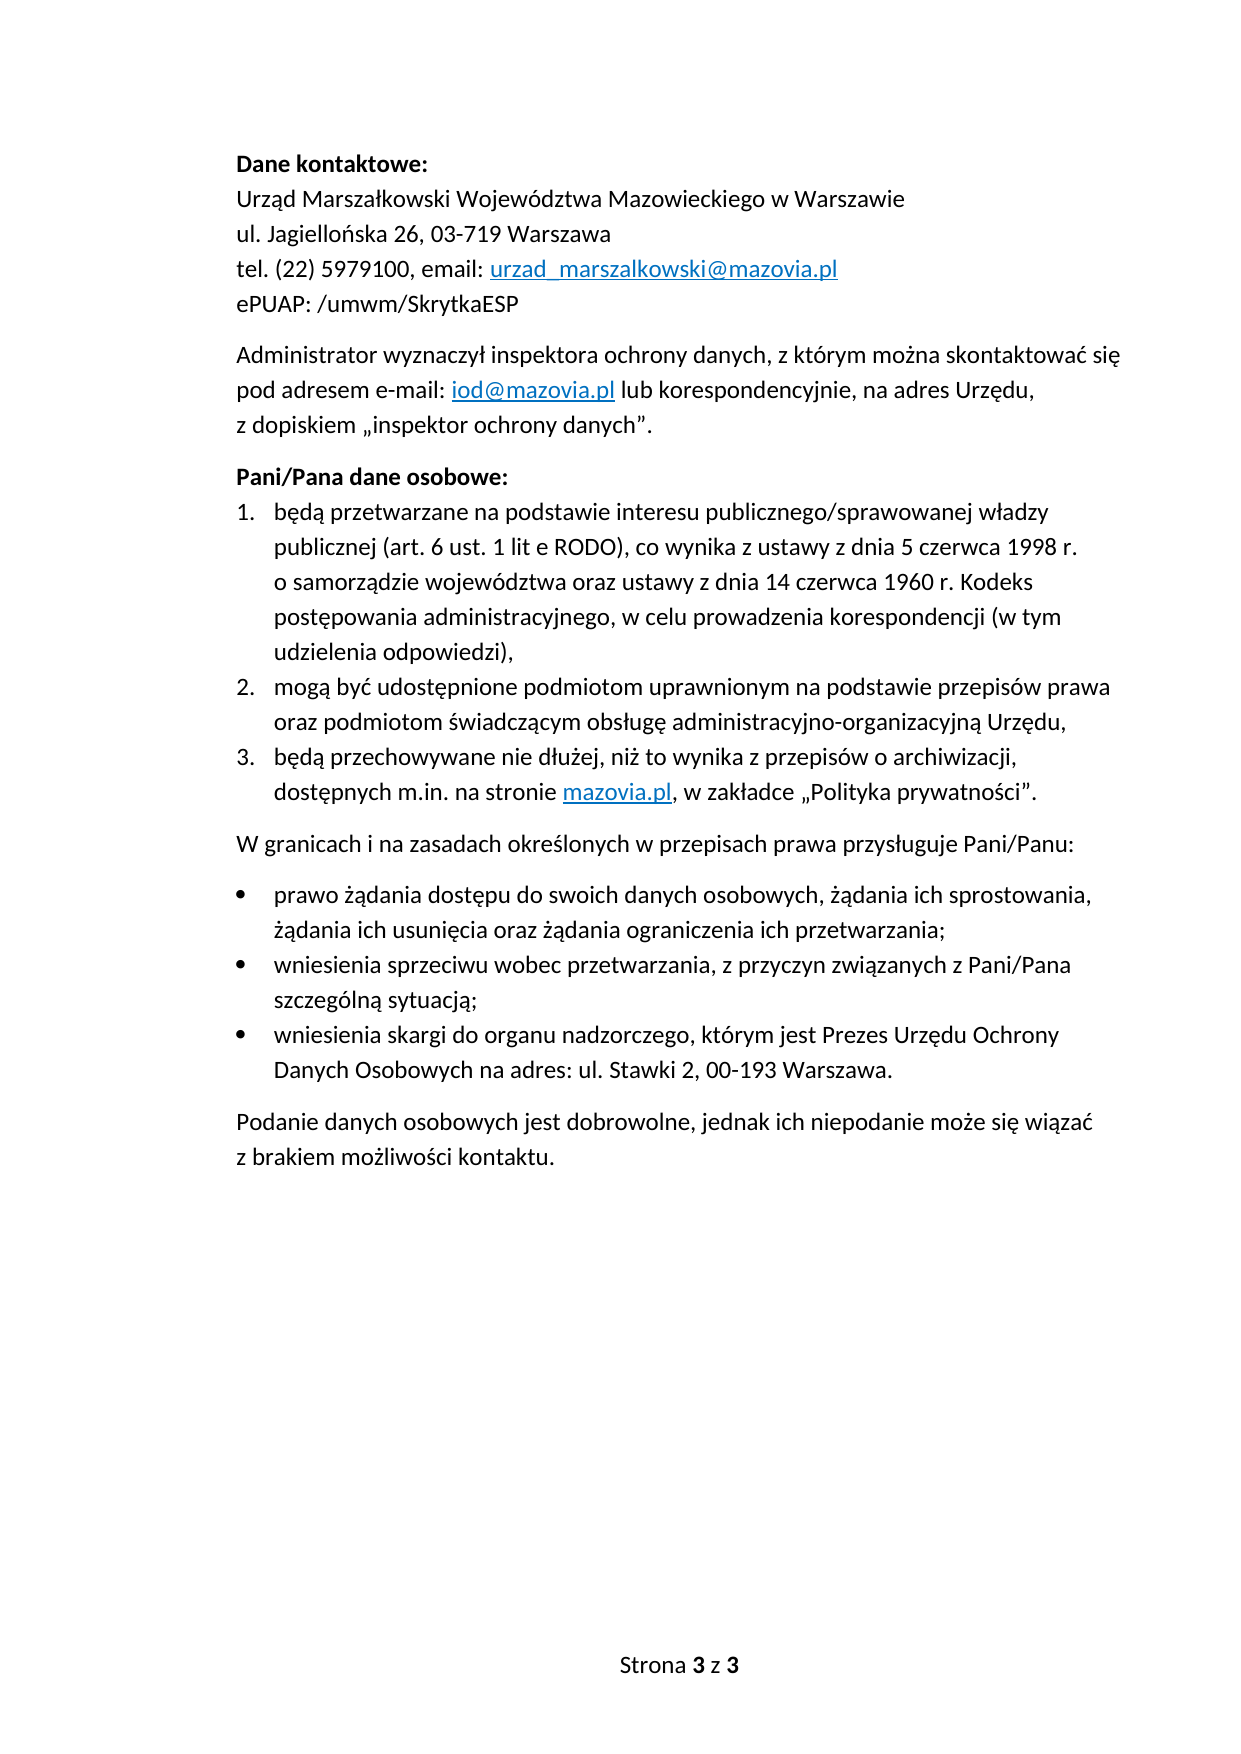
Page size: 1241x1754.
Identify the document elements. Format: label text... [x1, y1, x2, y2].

list wniesienia skargi do organu nadzorczego, którym jest Prezes Urzędu Ochrony Danych Osobowych na adres: ul. Stawki 2, 00-193 Warszawa. [236, 1019, 1122, 1085]
list wniesienia sprzeciwu wobec przetwarzania, z przyczyn związanych z Pani/Pana szczególną sytuacją; [236, 949, 1122, 1015]
subtitle Dane kontaktowe: [236, 148, 1122, 178]
subtitle Pani/Pana dane osobowe: [236, 461, 1122, 492]
list będą przechowywane nie dłużej, niż to wynika z przepisów o archiwizacji, dostępnych m.in. na stronie mazovia.pl, w zakładce „Polityka prywatności”. [236, 741, 1122, 807]
list ul. Jagiellońska 26, 03-719 Warszawa [236, 218, 1122, 248]
list mogą być udostępnione podmiotom uprawnionym na podstawie przepisów prawa oraz podmiotom świadczącym obsługę administracyjno-organizacyjną Urzędu, [236, 671, 1122, 737]
list Urząd Marszałkowski Województwa Mazowieckiego w Warszawie [236, 183, 1122, 213]
list będą przetwarzane na podstawie interesu publicznego/sprawowanej władzy publicznej (art. 6 ust. 1 lit e RODO), co wynika z ustawy z dnia 5 czerwca 1998 r. o samorządzie województwa oraz ustawy z dnia 14 czerwca 1960 r. Kodeks postępowania administracyjnego, w celu prowadzenia korespondencji (w tym udzielenia odpowiedzi), [236, 496, 1122, 667]
list prawo żądania dostępu do swoich danych osobowych, żądania ich sprostowania, żądania ich usunięcia oraz żądania ograniczenia ich przetwarzania; [236, 879, 1122, 945]
text Podanie danych osobowych jest dobrowolne, jednak ich niepodanie może się wiązać z brakiem możliwości kontaktu. [236, 1106, 1122, 1172]
text W granicach i na zasadach określonych w przepisach prawa przysługuje Pani/Panu: [236, 828, 1122, 858]
list ePUAP: /umwm/SkrytkaESP [236, 288, 1122, 318]
list tel. (22) 5979100, email: urzad_marszalkowski@mazovia.pl [236, 253, 1122, 283]
text Administrator wyznaczył inspektora ochrony danych, z którym można skontaktować się pod adresem e-mail: iod@mazovia.pl lub korespondencyjnie, na adres Urzędu, z dopiskiem „inspektor ochrony danych”. [236, 339, 1122, 440]
